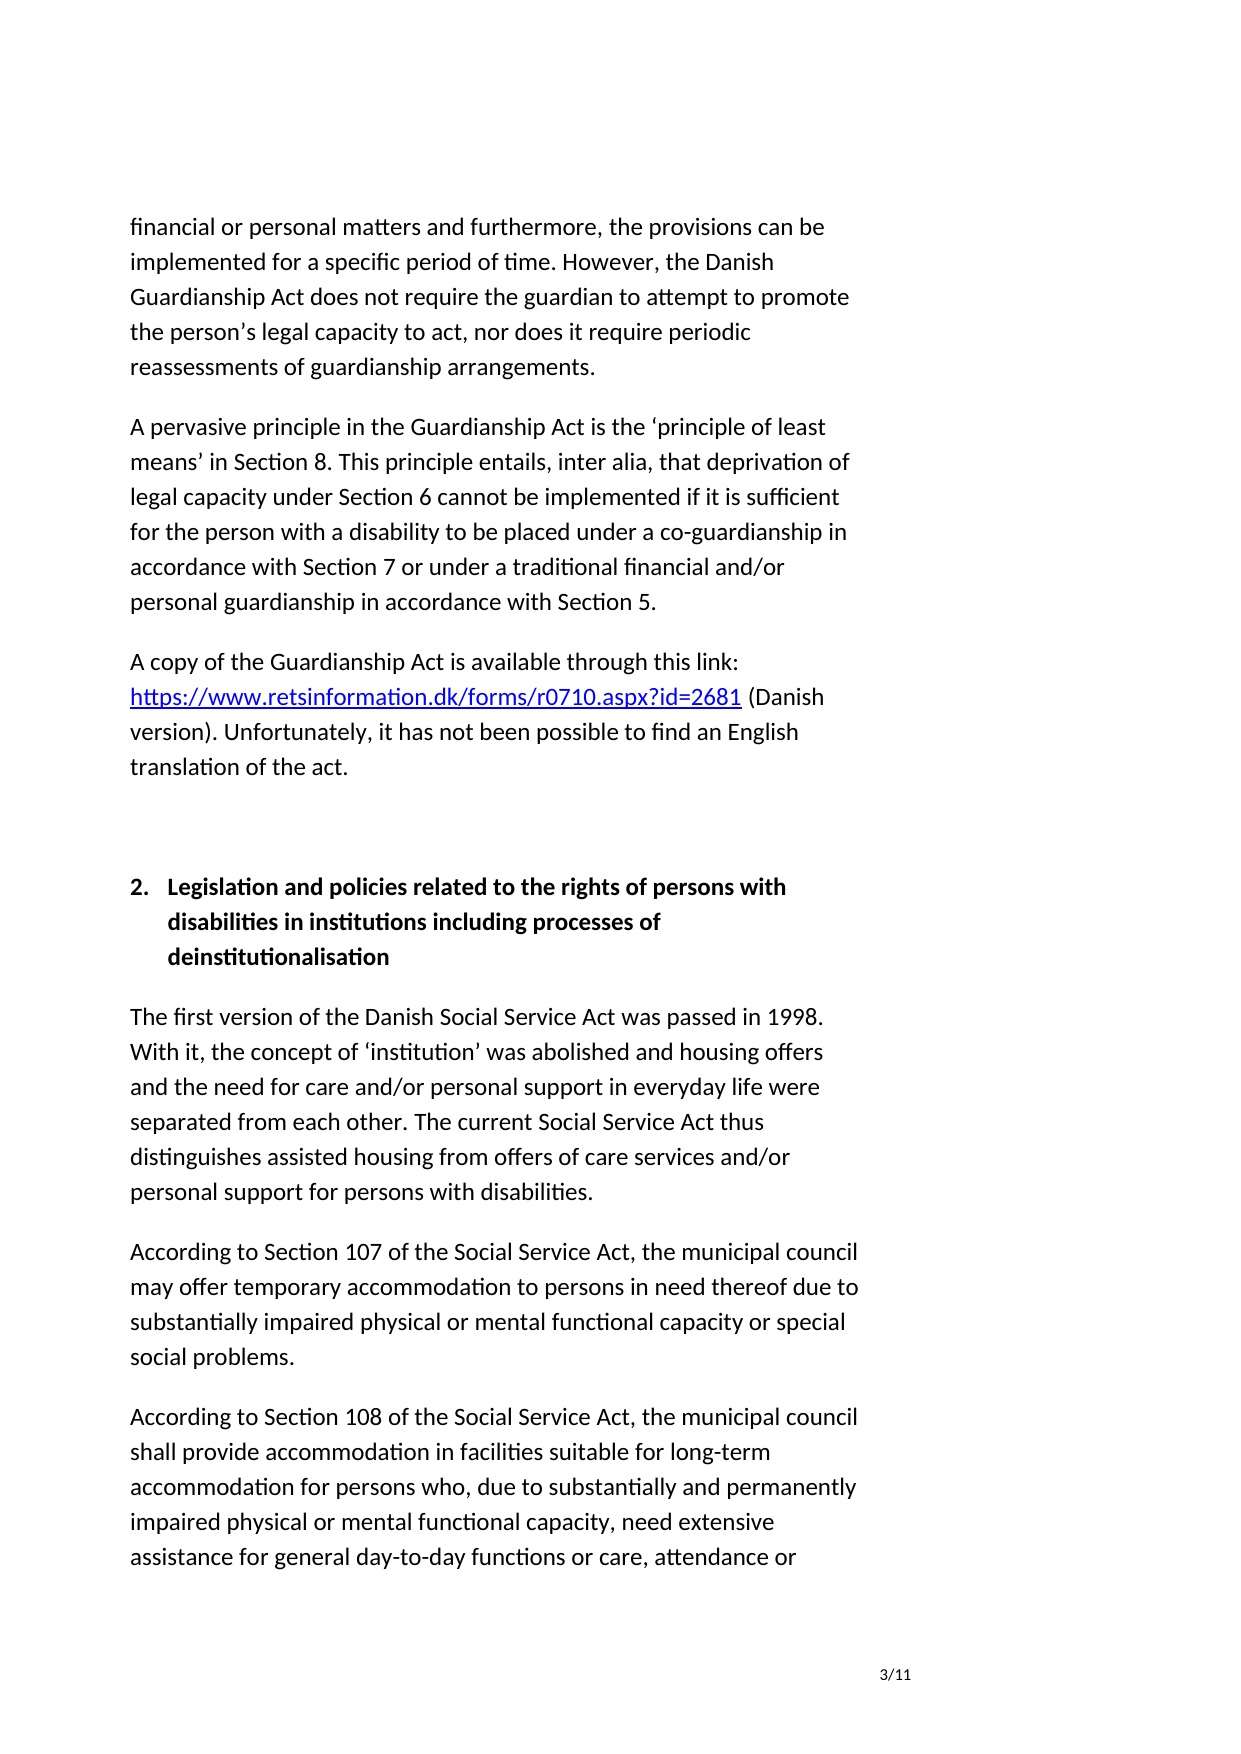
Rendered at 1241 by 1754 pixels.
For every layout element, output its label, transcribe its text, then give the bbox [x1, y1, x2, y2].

text A copy of the Guardianship Act is available through this link: https://www.retsinformation.dk/forms/r0710.aspx?id=2681 (Danish version). Unfortunately, it has not been possible to find an English translation of the act. [130, 646, 862, 782]
text According to Section 107 of the Social Service Act, the municipal council may offer temporary accommodation to persons in need thereof due to substantially impaired physical or mental functional capacity or special social problems. [130, 1236, 862, 1372]
list Legislation and policies related to the rights of persons with disabilities in institutions including processes of deinstitutionalisation [130, 871, 862, 972]
text The first version of the Danish Social Service Act was passed in 1998. With it, the concept of ‘institution’ was abolished and housing offers and the need for care and/or personal support in everyday life were separated from each other. The current Social Service Act thus distinguishes assisted housing from offers of care services and/or personal support for persons with disabilities. [130, 1001, 862, 1207]
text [130, 211, 862, 382]
text A pervasive principle in the Guardianship Act is the ‘principle of least means’ in Section 8. This principle entails, inter alia, that deprivation of legal capacity under Section 6 cannot be implemented if it is sufficient for the person with a disability to be placed under a co-guardianship in accordance with Section 7 or under a traditional financial and/or personal guardianship in accordance with Section 5. [130, 411, 862, 617]
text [130, 1401, 862, 1572]
